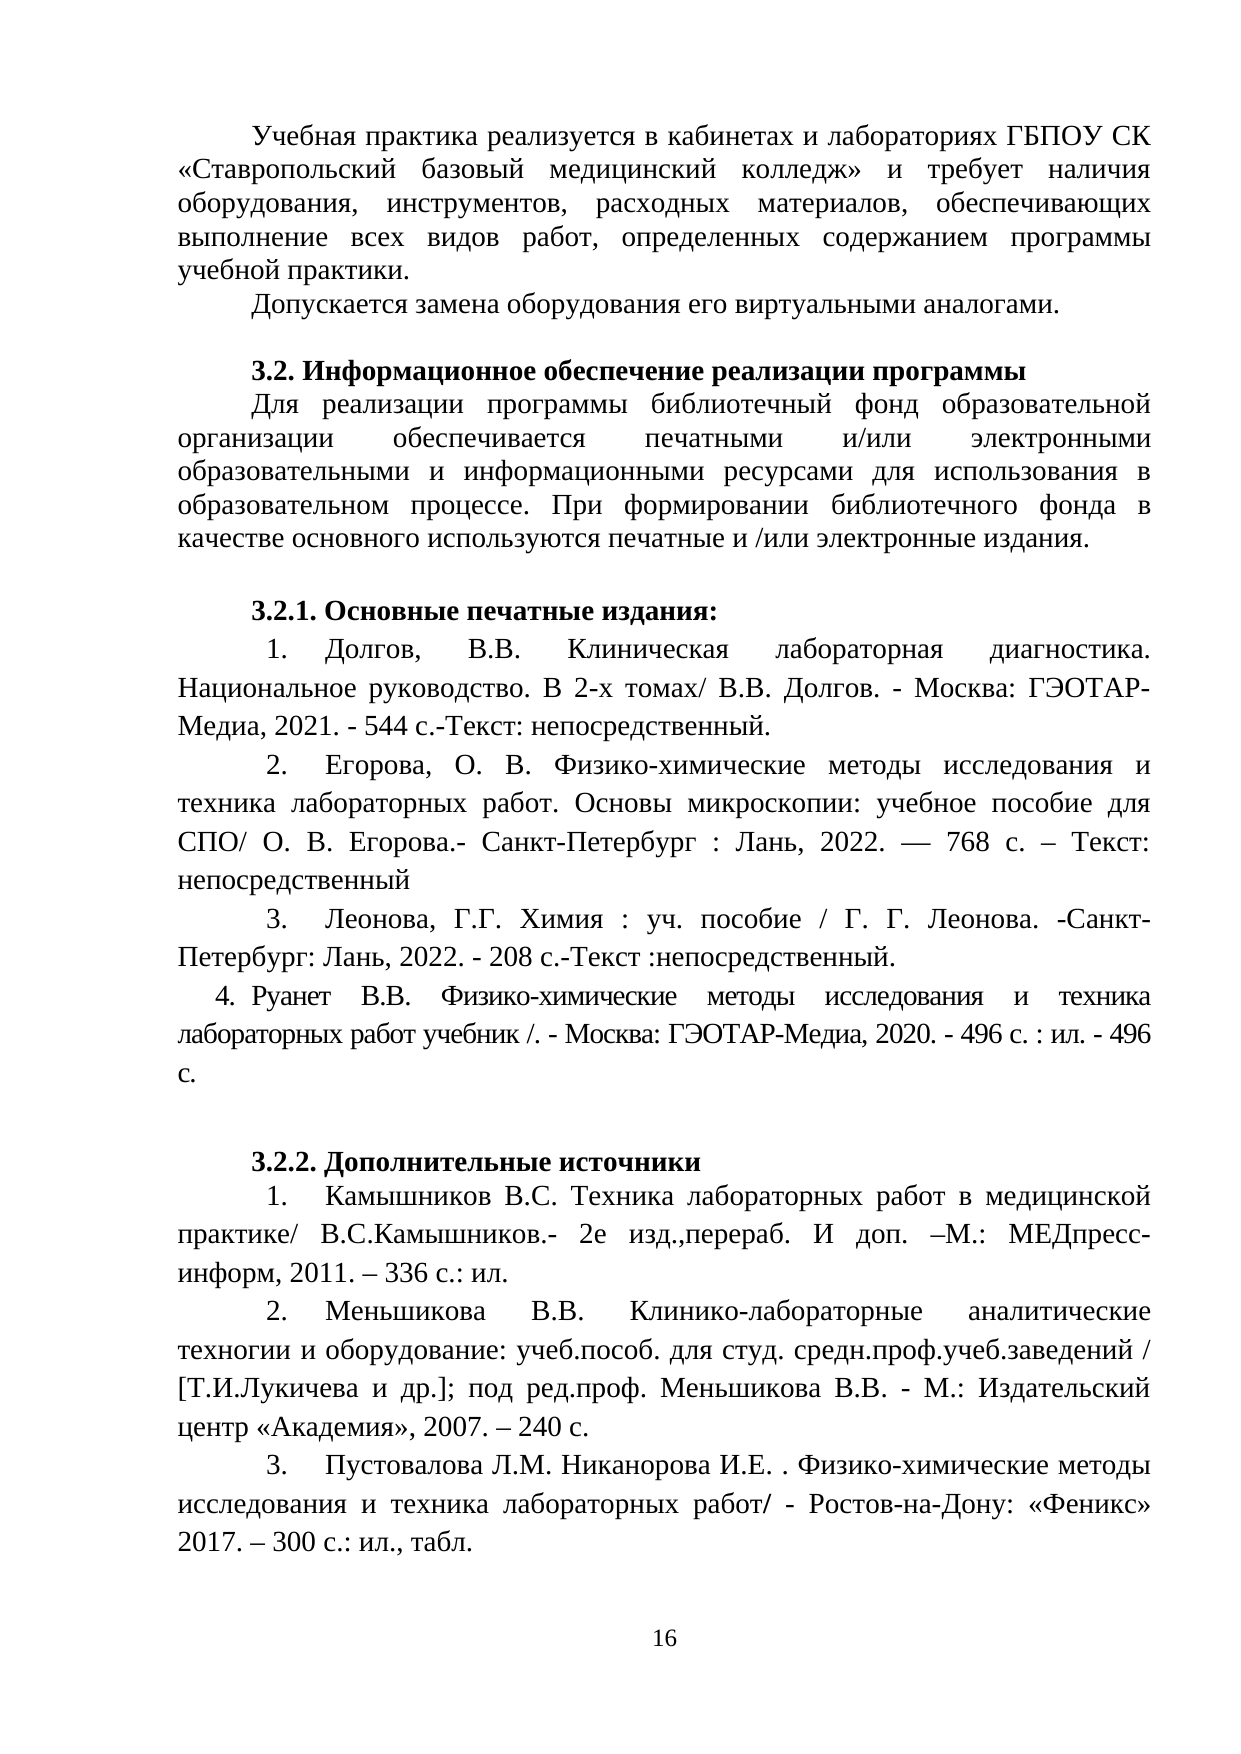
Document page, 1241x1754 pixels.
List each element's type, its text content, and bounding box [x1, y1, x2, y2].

text 3.2.2. Дополнительные источники [177, 1144, 1152, 1178]
list Пустовалова Л.М. Никанорова И.Е. . Физико-химические методы исследования и техника лабораторных работ/ - Ростов-на-Дону: «Феникс» 2017. – 300 с.: ил., табл. [177, 1447, 1152, 1558]
text 3.2.1. Основные печатные издания: [177, 593, 1152, 626]
list Леонова, Г.Г. Химия : уч. пособие / Г. Г. Леонова. -Санкт-Петербург: Лань, 2022. - 208 с.-Текст :непосредственный. [177, 901, 1152, 973]
list Камышников В.С. Техника лабораторных работ в медицинской практике/ В.С.Камышников.- 2е изд.,перераб. И доп. –М.: МЕДпресс-информ, 2011. – 336 с.: ил. [177, 1178, 1152, 1288]
text Допускается замена оборудования его виртуальными аналогами. [177, 286, 1152, 319]
text 3.2. Информационное обеспечение реализации программы [177, 353, 1152, 386]
text Для реализации программы библиотечный фонд образовательной организации обеспечивается печатными и/или электронными образовательными и информационными ресурсами для использования в образовательном процессе. При формировании библиотечного фонда в качестве основного используются печатные и /или электронные издания. [177, 386, 1152, 554]
list Меньшикова В.В. Клинико-лабораторные аналитические техногии и оборудование: учеб.пособ. для студ. средн.проф.учеб.заведений / [Т.И.Лукичева и др.]; под ред.проф. Меньшикова В.В. - М.: Издательский центр «Академия», 2007. – 240 с. [177, 1293, 1152, 1442]
text Учебная практика реализуется в кабинетах и лабораториях ГБПОУ СК «Ставропольский базовый медицинский колледж» и требует наличия оборудования, инструментов, расходных материалов, обеспечивающих выполнение всех видов работ, определенных содержанием программы учебной практики. [177, 118, 1152, 286]
list Руанет В.В. Физико-химические методы исследования и техника лабораторных работ учебник /. - Москва: ГЭОТАР-Медиа, 2020. - 496 с. : ил. - 496 с. [177, 978, 1152, 1089]
list Долгов, В.В. Клиническая лабораторная диагностика. Национальное руководство. В 2-х томах/ В.В. Долгов. - Москва: ГЭОТАР-Медиа, 2021. - 544 c.-Текст: непосредственный. [177, 631, 1152, 742]
list Егорова, О. В. Физико-химические методы исследования и техника лабораторных работ. Основы микроскопии: учебное пособие для СПО/ О. В. Егорова.- Санкт-Петербург : Лань, 2022. — 768 с. – Текст: непосредственный [177, 747, 1152, 896]
